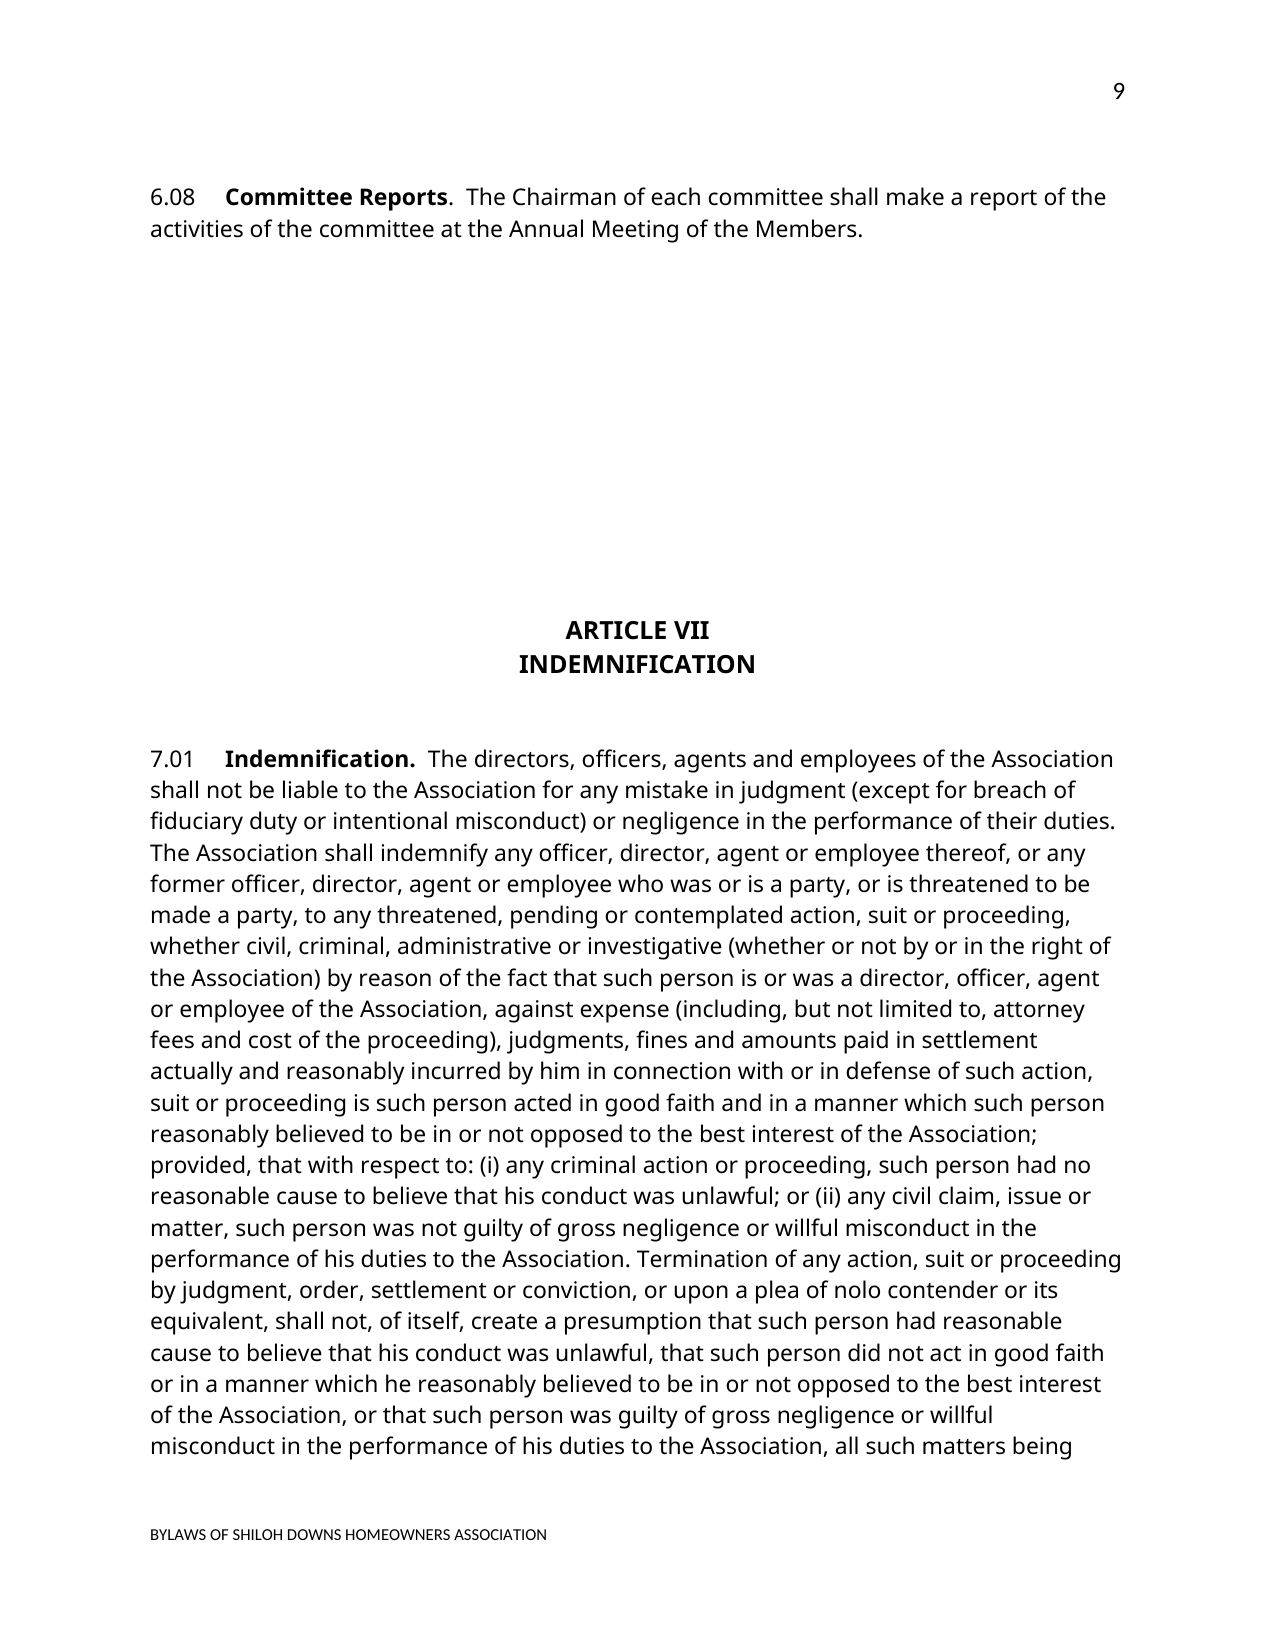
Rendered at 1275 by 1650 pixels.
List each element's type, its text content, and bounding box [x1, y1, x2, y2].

text ARTICLE VII [150, 613, 1125, 647]
text 6.08 Committee Reports. The Chairman of each committee shall make a report of the activities of the committee at the Annual Meeting of the Members. [150, 181, 1125, 244]
text INDEMNIFICATION [150, 647, 1125, 681]
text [150, 930, 1125, 1461]
text 7.01 Indemnification. The directors, officers, agents and employees of the Association shall not be liable to the Association for any mistake in judgment (except for breach of fiduciary duty or intentional misconduct) or negligence in the performance of their duties. The Association shall indemnify any officer, director, agent or employee thereof, or any former officer, director, agent or employee who was or is a party, or is threatened to be made a party, to any threatened, pending or contemplated action, suit or proceeding, [150, 743, 1125, 930]
